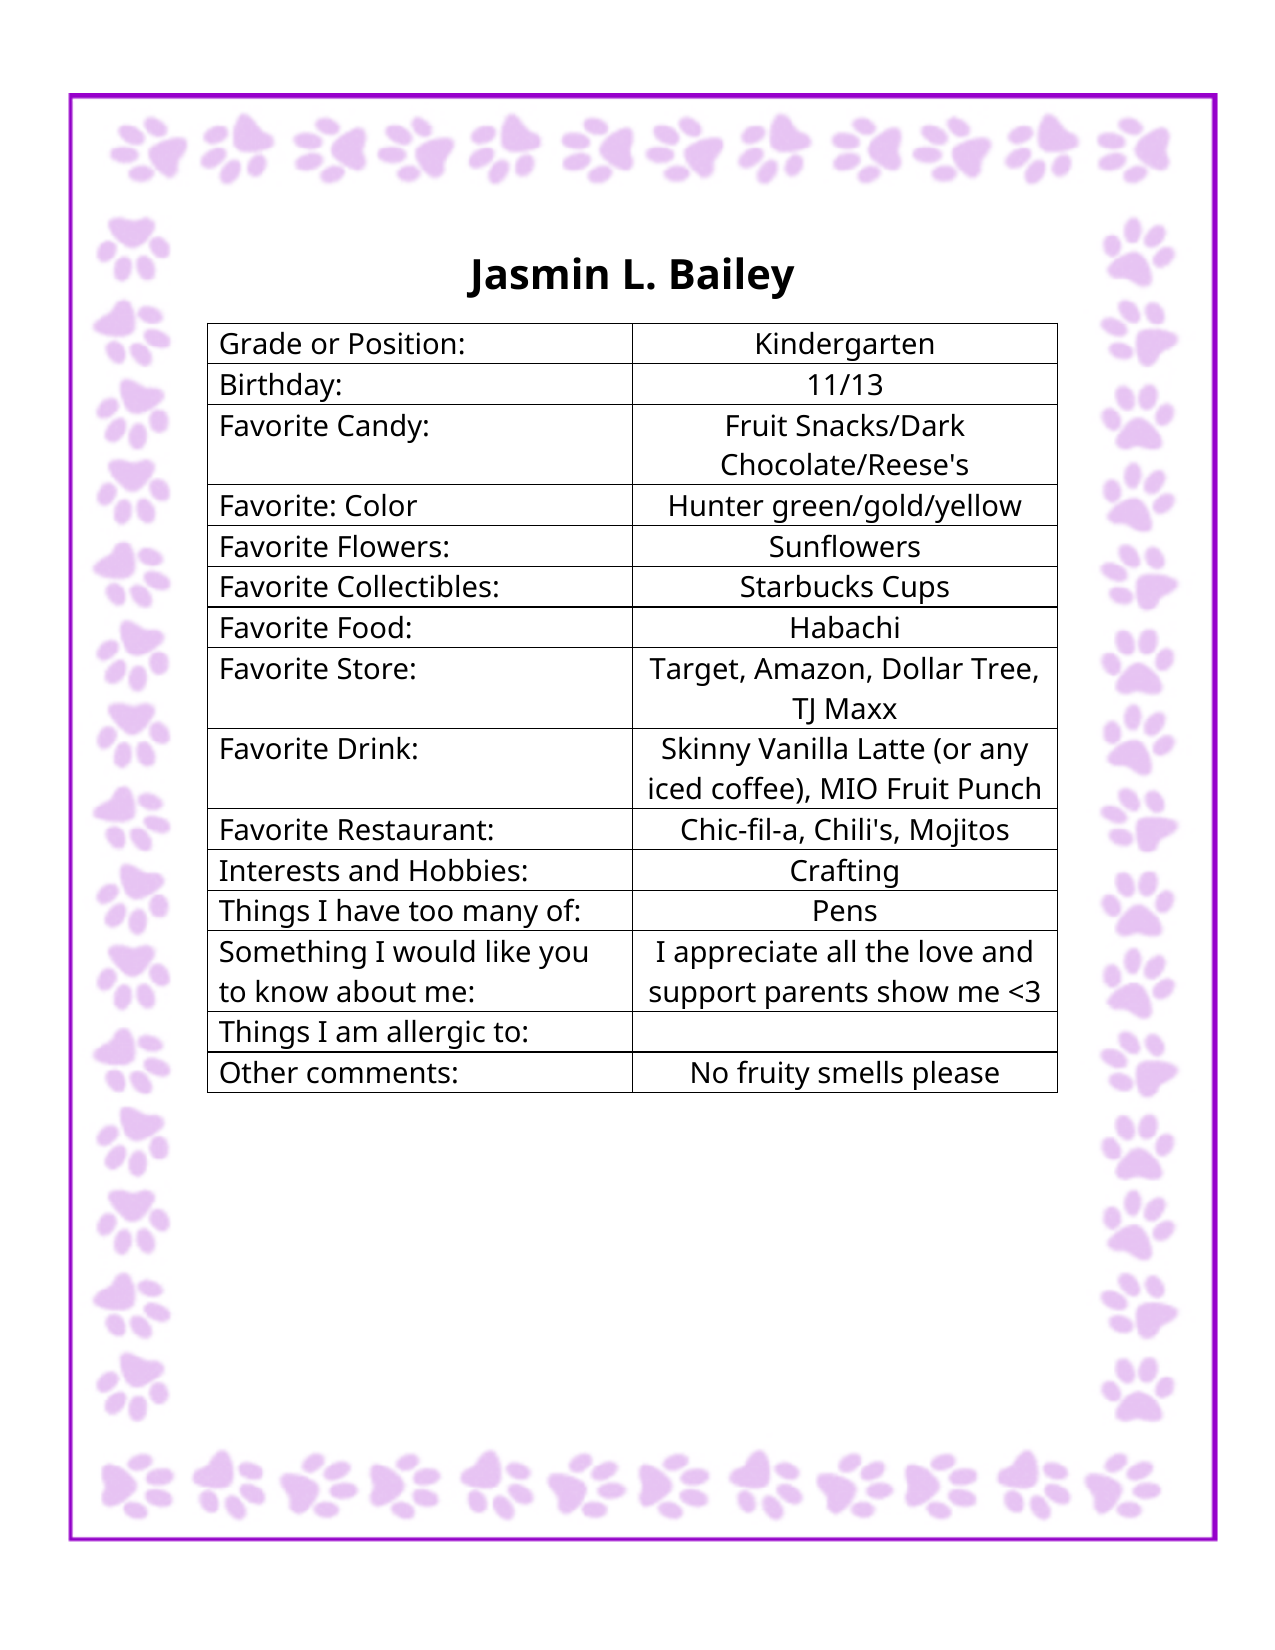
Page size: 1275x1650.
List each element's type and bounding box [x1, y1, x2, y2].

picture [67, 93, 1220, 1543]
